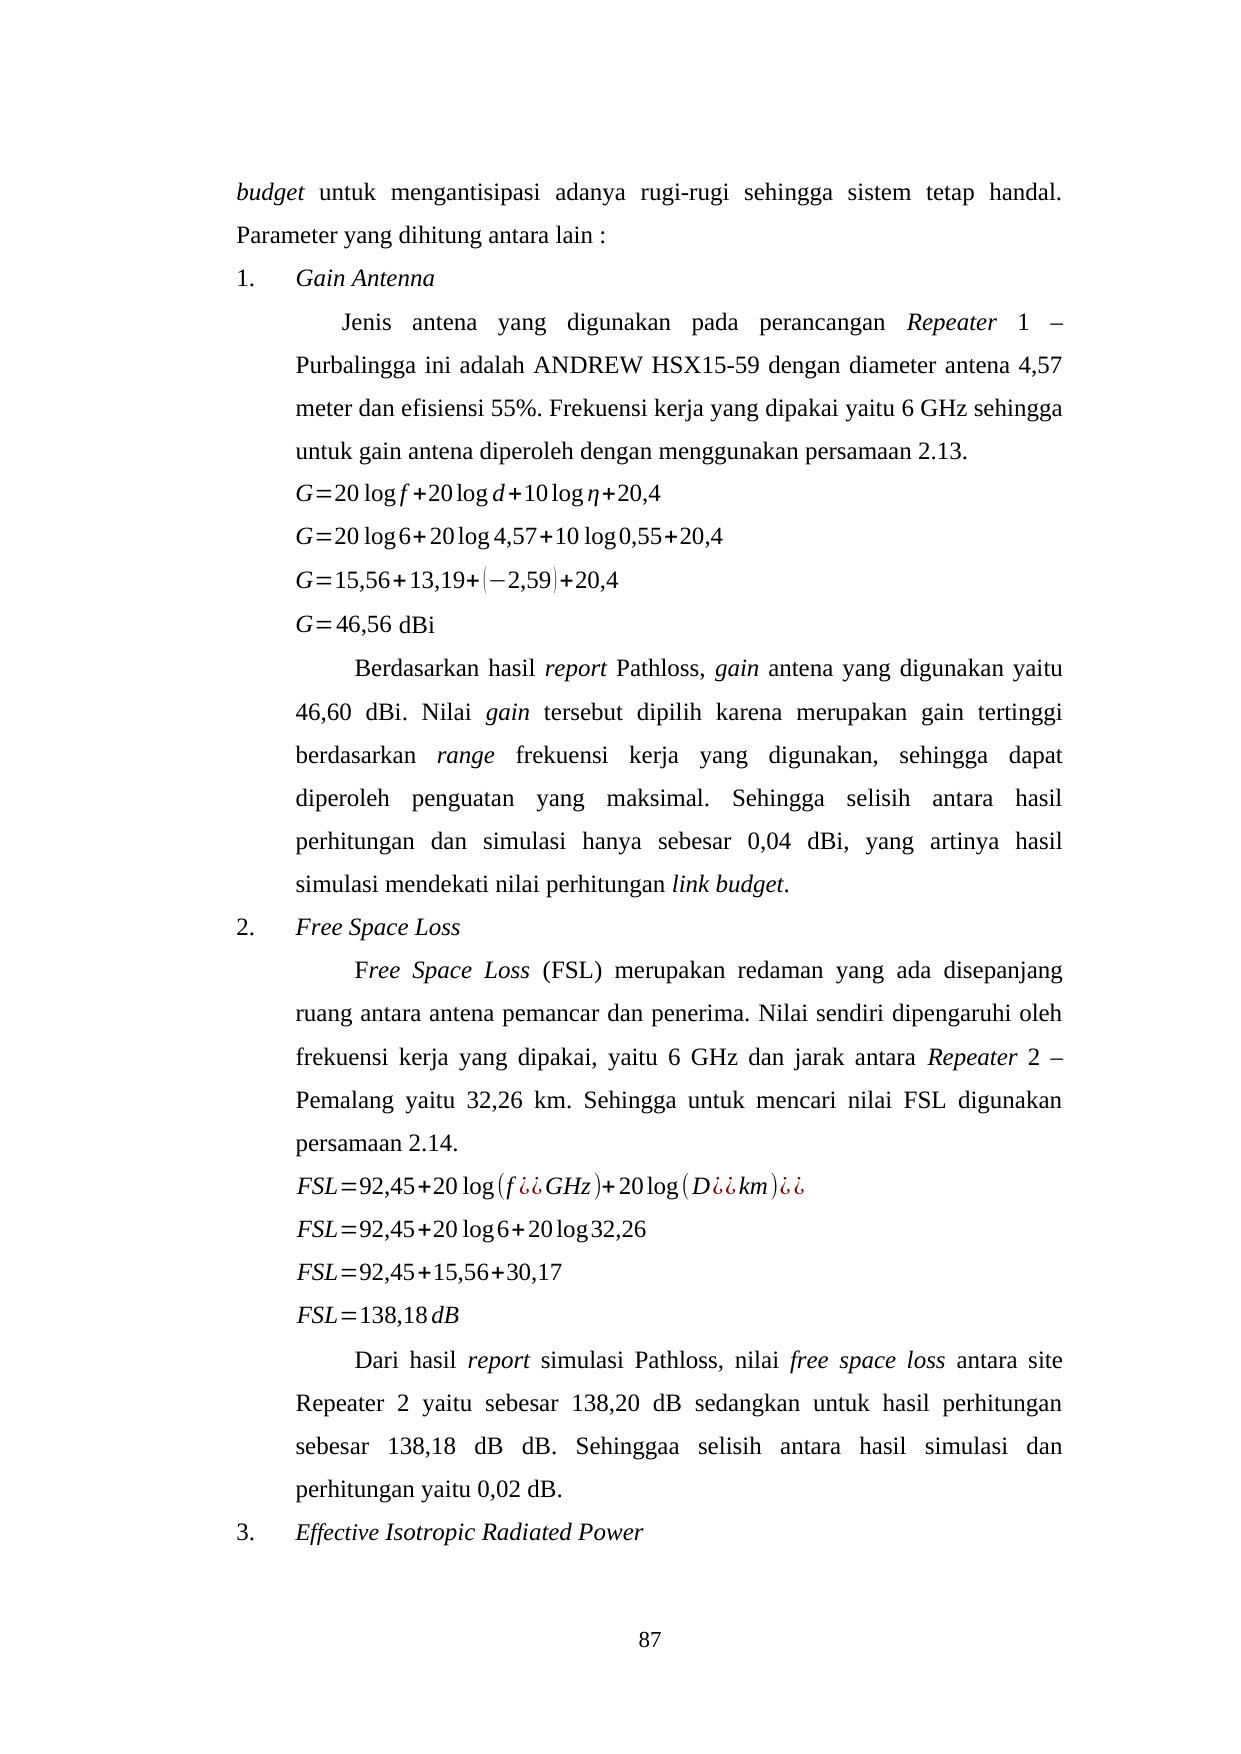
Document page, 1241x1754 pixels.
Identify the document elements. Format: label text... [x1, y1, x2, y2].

text . [295, 1215, 1063, 1244]
text Jenis antena yang digunakan pada perancangan Repeater 1 – Purbalingga ini adalah ANDREW HSX15-59 dengan diameter antena 4,57 meter dan efisiensi 55%. Frekuensi kerja yang dipakai yaitu 6 GHz sehingga untuk gain antena diperoleh dengan menggunakan persamaan 2.13. [295, 307, 1063, 465]
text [236, 177, 1063, 249]
text Berdasarkan hasil report Pathloss, gain antena yang digunakan yaitu 46,60 dBi. Nilai gain tersebut dipilih karena merupakan gain tertinggi berdasarkan range frekuensi kerja yang digunakan, sehingga dapat diperoleh penguatan yang maksimal. Sehingga selisih antara hasil perhitungan dan simulasi hanya sebesar 0,04 dBi, yang artinya hasil simulasi mendekati nilai perhitungan link budget. [295, 653, 1063, 898]
list Gain Antenna [236, 263, 1063, 292]
text . [295, 1171, 1063, 1201]
text . [295, 1258, 1063, 1287]
text .dBi [295, 610, 1063, 639]
text . [295, 522, 1063, 551]
text . [295, 479, 1063, 508]
list Free Space Loss [236, 912, 1063, 941]
text Free Space Loss (FSL) merupakan redaman yang ada disepanjang ruang antara antena pemancar dan penerima. Nilai sendiri dipengaruhi oleh frekuensi kerja yang dipakai, yaitu 6 GHz dan jarak antara Repeater 2 – Pemalang yaitu 32,26 km. Sehingga untuk mencari nilai FSL digunakan persamaan 2.14. [295, 955, 1063, 1157]
text − [295, 565, 1063, 596]
text Dari hasil report simulasi Pathloss, nilai free space loss antara site Repeater 2 yaitu sebesar 138,20 dB sedangkan untuk hasil perhitungan sebesar 138,18 dB dB. Sehinggaa selisih antara hasil simulasi dan perhitungan yaitu 0,02 dB. [295, 1345, 1063, 1503]
text . [295, 1302, 1063, 1330]
list Effective Isotropic Radiated Power [236, 1517, 1063, 1546]
